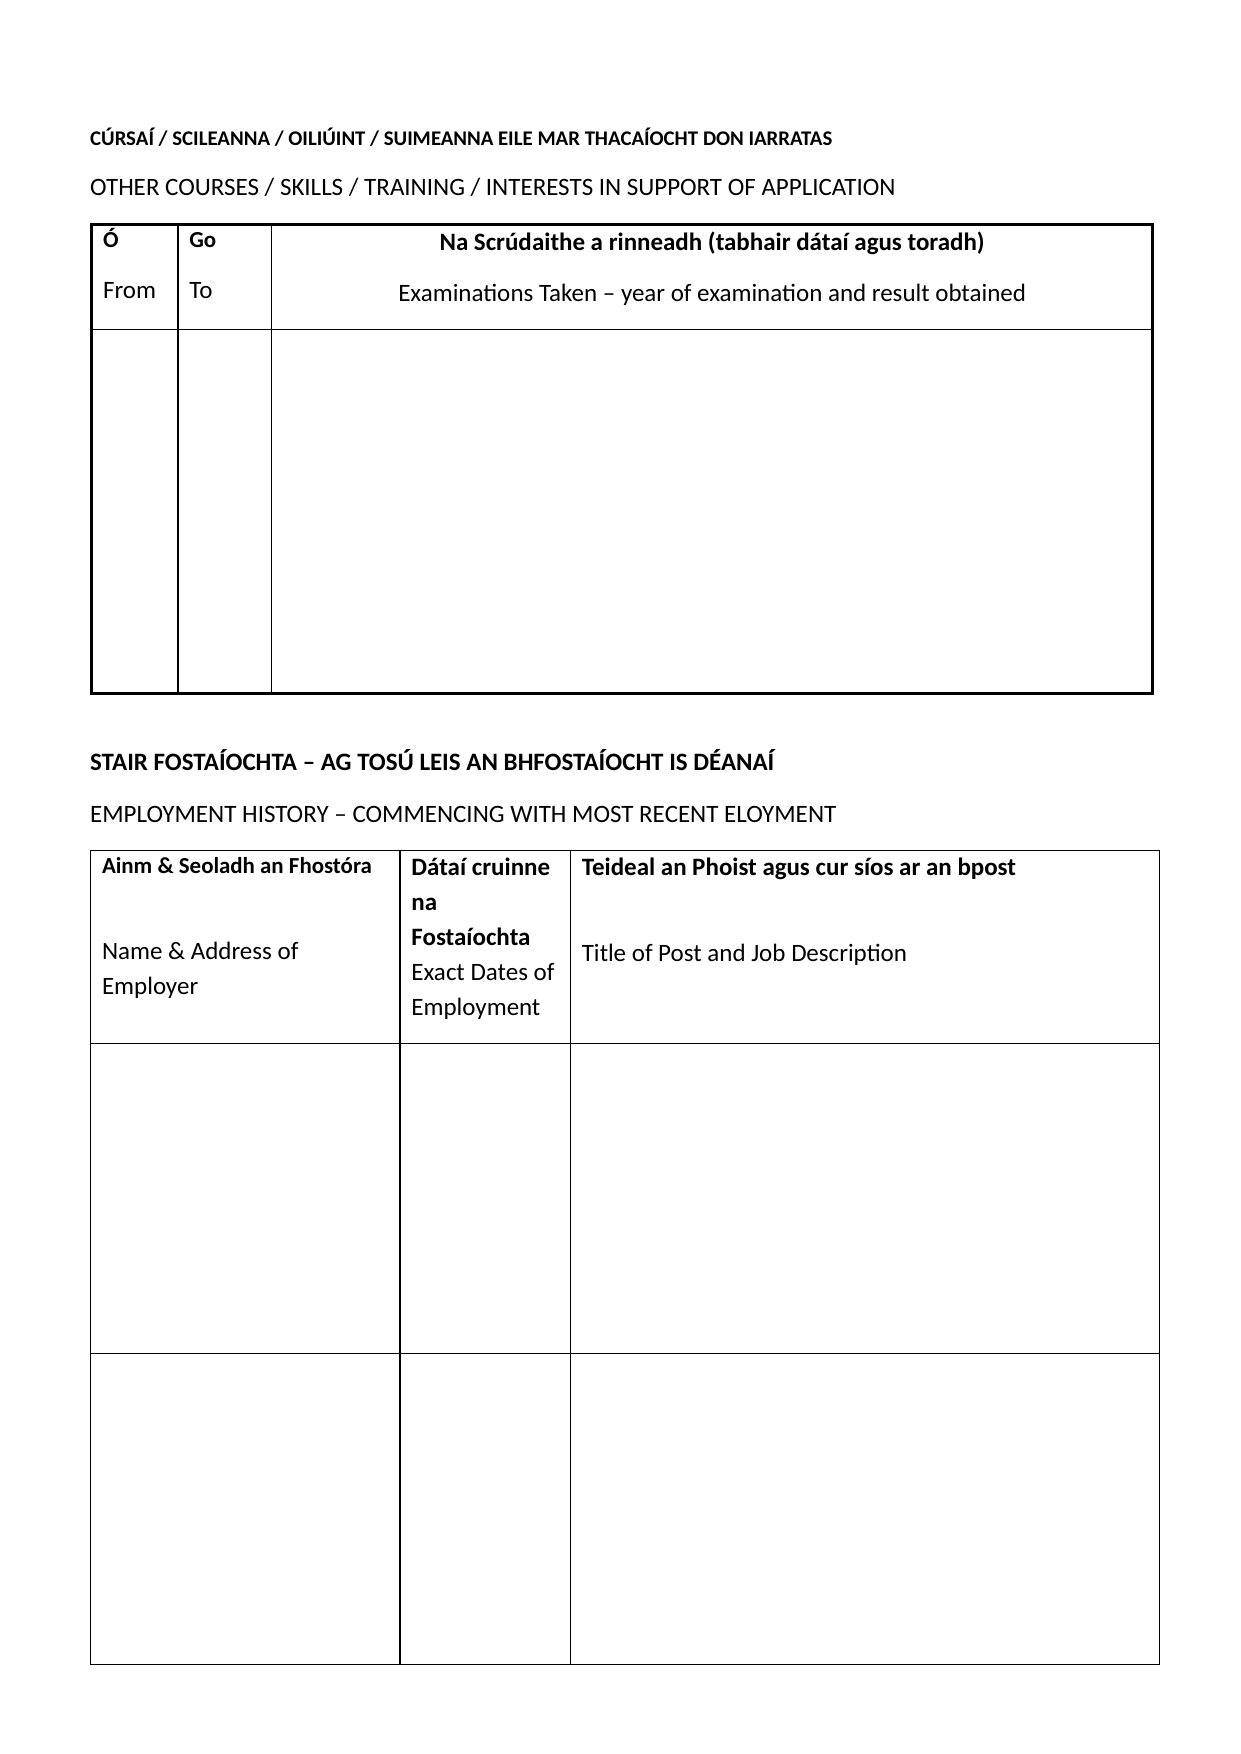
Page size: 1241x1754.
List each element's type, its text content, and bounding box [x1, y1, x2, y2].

table_cell [272, 330, 1151, 692]
text STAIR FOSTAÍOCHTA – AG TOSÚ LEIS AN BHFOSTAÍOCHT IS DÉANAÍ [90, 747, 1125, 777]
table_cell [179, 330, 271, 692]
table_cell [401, 1354, 570, 1664]
table_cell [571, 1044, 1159, 1353]
table_header Na Scrúdaithe a rinneadh (tabhair dátaí agus toradh) Examinations Taken – year of examination and result obtained [272, 226, 1151, 329]
text CÚRSAÍ / SCILEANNA / OILIÚINT / SUIMEANNA EILE MAR THACAÍOCHT DON IARRATAS [90, 125, 1125, 150]
table_header Ó From [93, 226, 177, 329]
table_header Go To [179, 226, 271, 329]
table_cell [401, 1044, 570, 1353]
table_header Dátaí cruinne na Fostaíochta Exact Dates of Employment [401, 851, 570, 1042]
table_cell [91, 1354, 399, 1664]
text OTHER COURSES / SKILLS / TRAINING / INTERESTS IN SUPPORT OF APPLICATION [90, 171, 1125, 201]
table_cell [91, 1044, 399, 1353]
table_header Ainm & Seoladh an Fhostóra Name & Address of Employer [91, 851, 399, 1042]
table_cell [93, 330, 177, 692]
text EMPLOYMENT HISTORY – COMMENCING WITH MOST RECENT ELOYMENT [90, 798, 1125, 829]
table_cell [571, 1354, 1159, 1664]
table_header Teideal an Phoist agus cur síos ar an bpost Title of Post and Job Description [571, 851, 1159, 1042]
